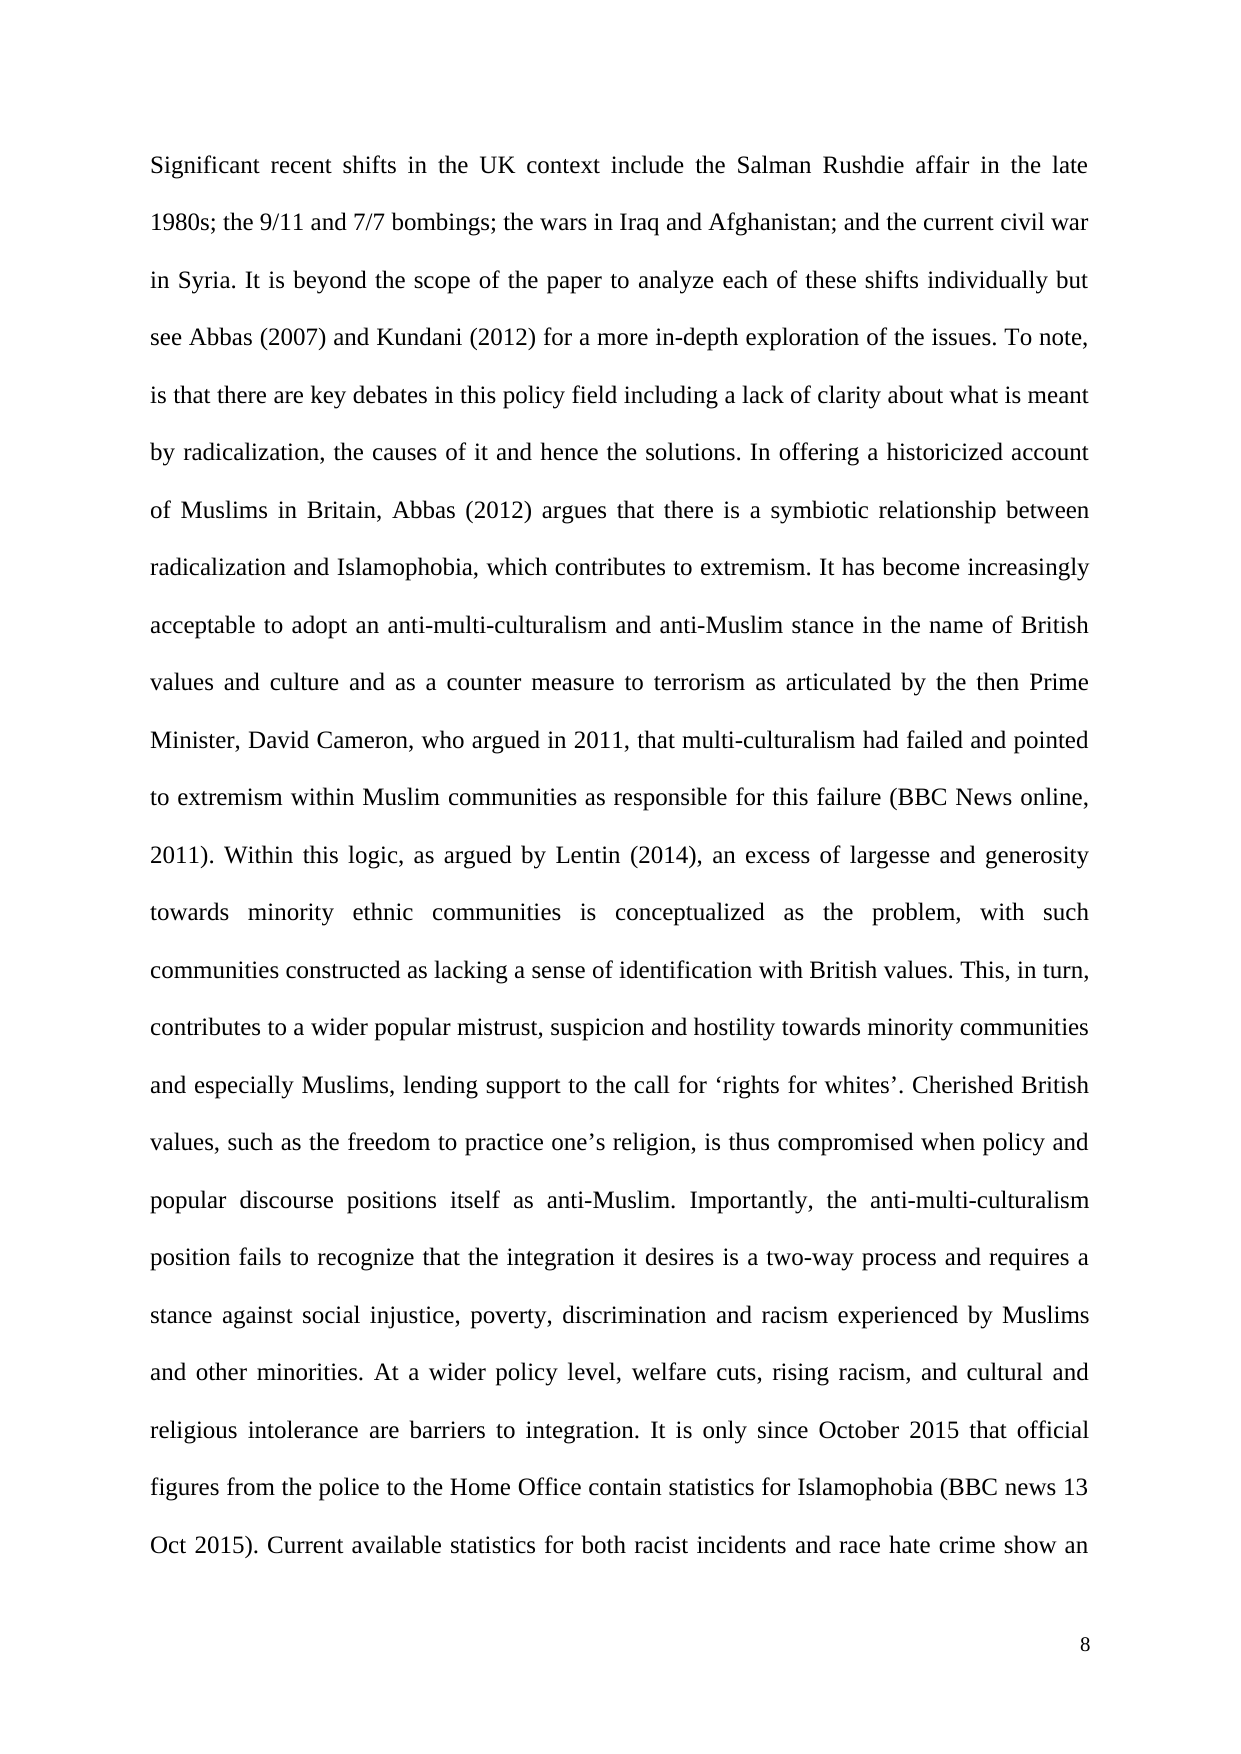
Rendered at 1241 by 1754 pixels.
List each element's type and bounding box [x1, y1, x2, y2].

text [150, 150, 1090, 1559]
